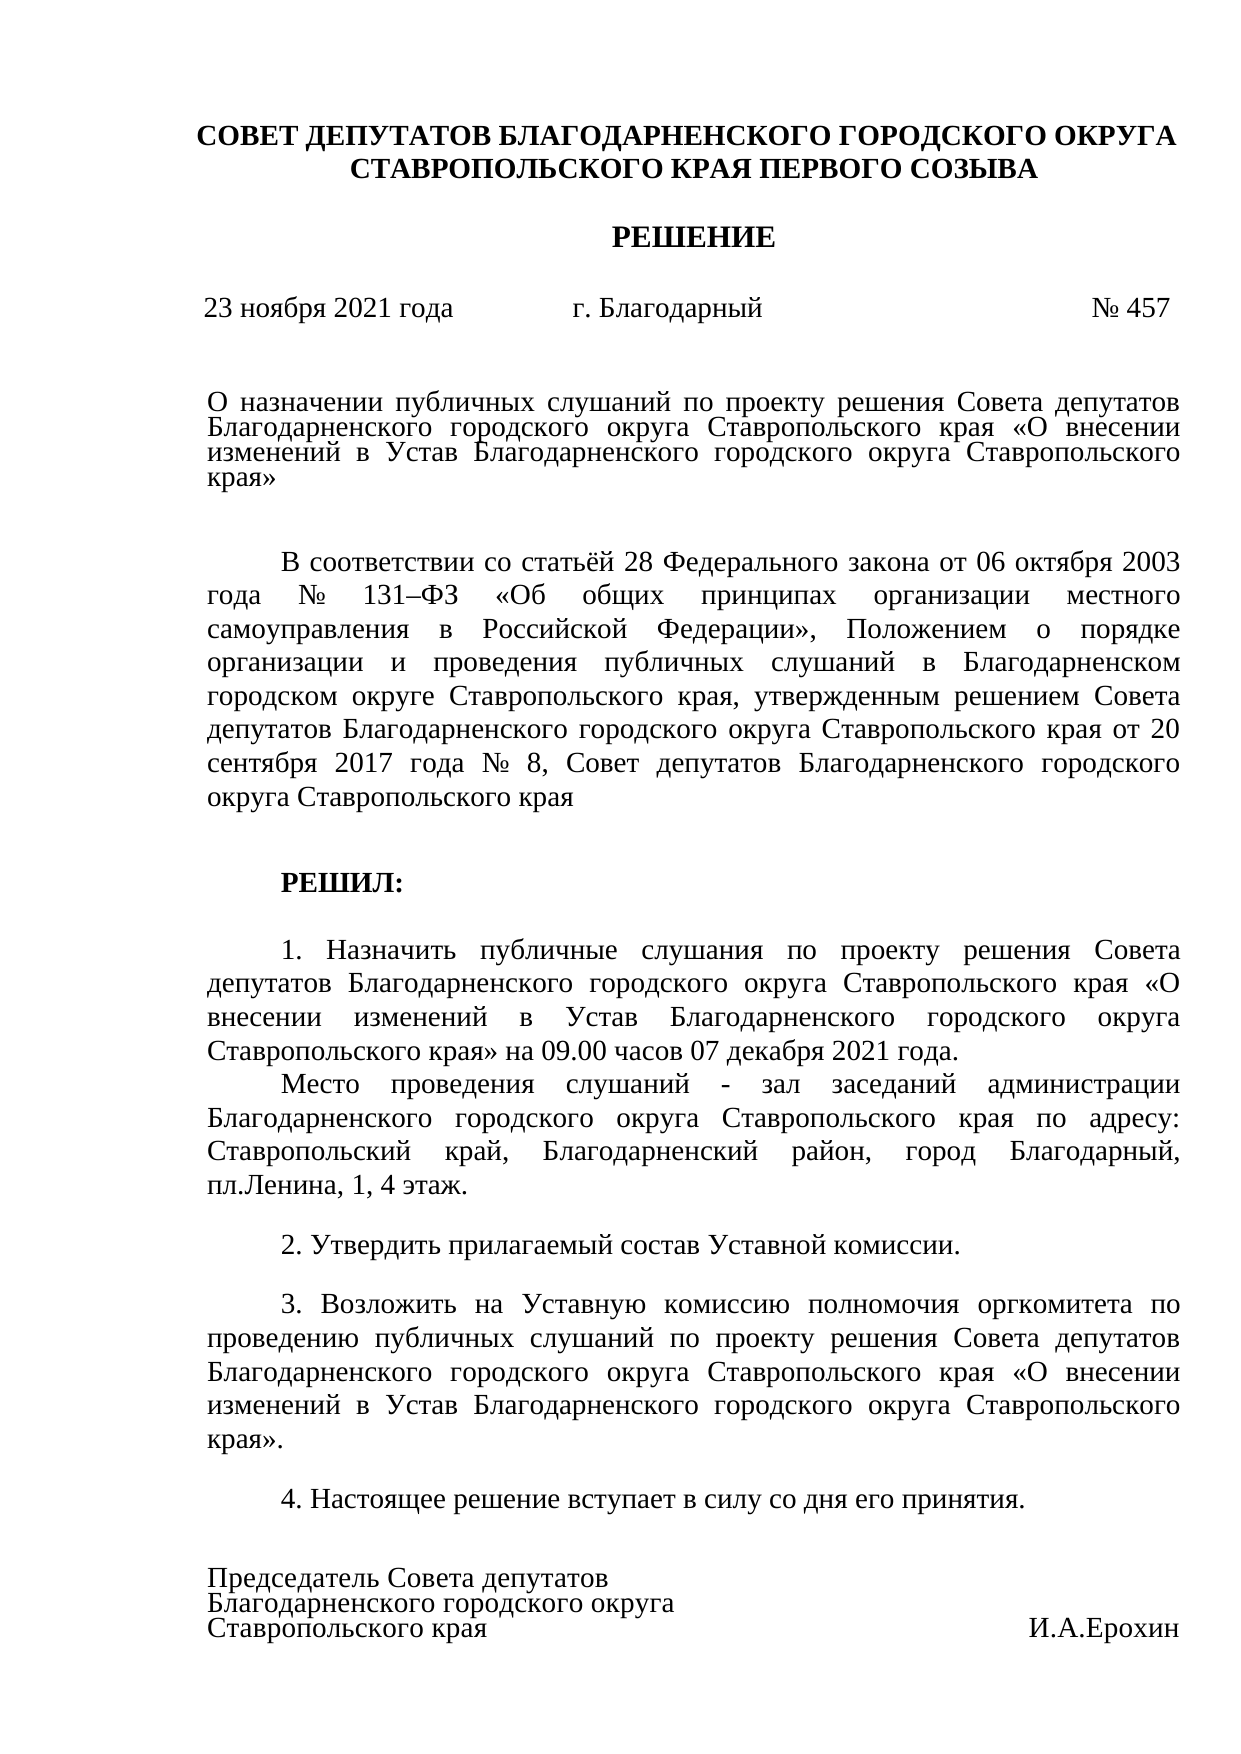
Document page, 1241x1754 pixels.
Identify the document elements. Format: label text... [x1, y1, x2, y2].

text Ставропольского края И.А.Ерохин [207, 1617, 1181, 1642]
text 3. Возложить на Уставную комиссию полномочия оргкомитета по проведению публичных слушаний по проекту решения Совета депутатов Благодарненского городского округа Ставропольского края «О внесении изменений в Устав Благодарненского городского округа Ставропольского края». [207, 1287, 1181, 1454]
text РЕШЕНИЕ [207, 219, 1181, 255]
text Председатель Совета депутатов [207, 1567, 1125, 1592]
text 2. Утвердить прилагаемый состав Уставной комиссии. [207, 1227, 1181, 1260]
table_header 23 ноября 2021 года [192, 291, 505, 324]
text 4. Настоящее решение вступает в силу со дня его принятия. [207, 1481, 1181, 1514]
text О назначении публичных слушаний по проекту решения Совета депутатов Благодарненского городского округа Ставропольского края «О внесении изменений в Устав Благодарненского городского округа Ставропольского края» [207, 391, 1181, 491]
text СТАВРОПОЛЬСКОГО КРАЯ ПЕРВОГО СОЗЫВА [207, 152, 1181, 185]
text В соответствии со статьёй 28 Федерального закона от 06 октября 2003 года № 131–ФЗ «Об общих принципах организации местного самоуправления в Российской Федерации», Положением о порядке организации и проведения публичных слушаний в Благодарненском городском округе Ставропольского края, утвержденным решением Совета депутатов Благодарненского городского округа Ставропольского края от 20 сентября 2017 года № 8, Совет депутатов Благодарненского городского округа Ставропольского края [207, 544, 1181, 812]
text Благодарненского городского округа [207, 1592, 1125, 1617]
text РЕШИЛ: [207, 865, 1181, 898]
text СОВЕТ ДЕПУТАТОВ БЛАГОДАРНЕНСКОГО ГОРОДСКОГО ОКРУГА [192, 118, 1181, 152]
text 1. Назначить публичные слушания по проекту решения Совета депутатов Благодарненского городского округа Ставропольского края «О внесении изменений в Устав Благодарненского городского округа Ставропольского края» на 09.00 часов 07 декабря 2021 года. [207, 932, 1181, 1066]
table_header № 457 [830, 291, 1181, 324]
text Место проведения слушаний - зал заседаний администрации Благодарненского городского округа Ставропольского края по адресу: Ставропольский край, Благодарненский район, город Благодарный, пл.Ленина, 1, 4 этаж. [207, 1066, 1181, 1200]
table_header г. Благодарный [505, 291, 830, 324]
